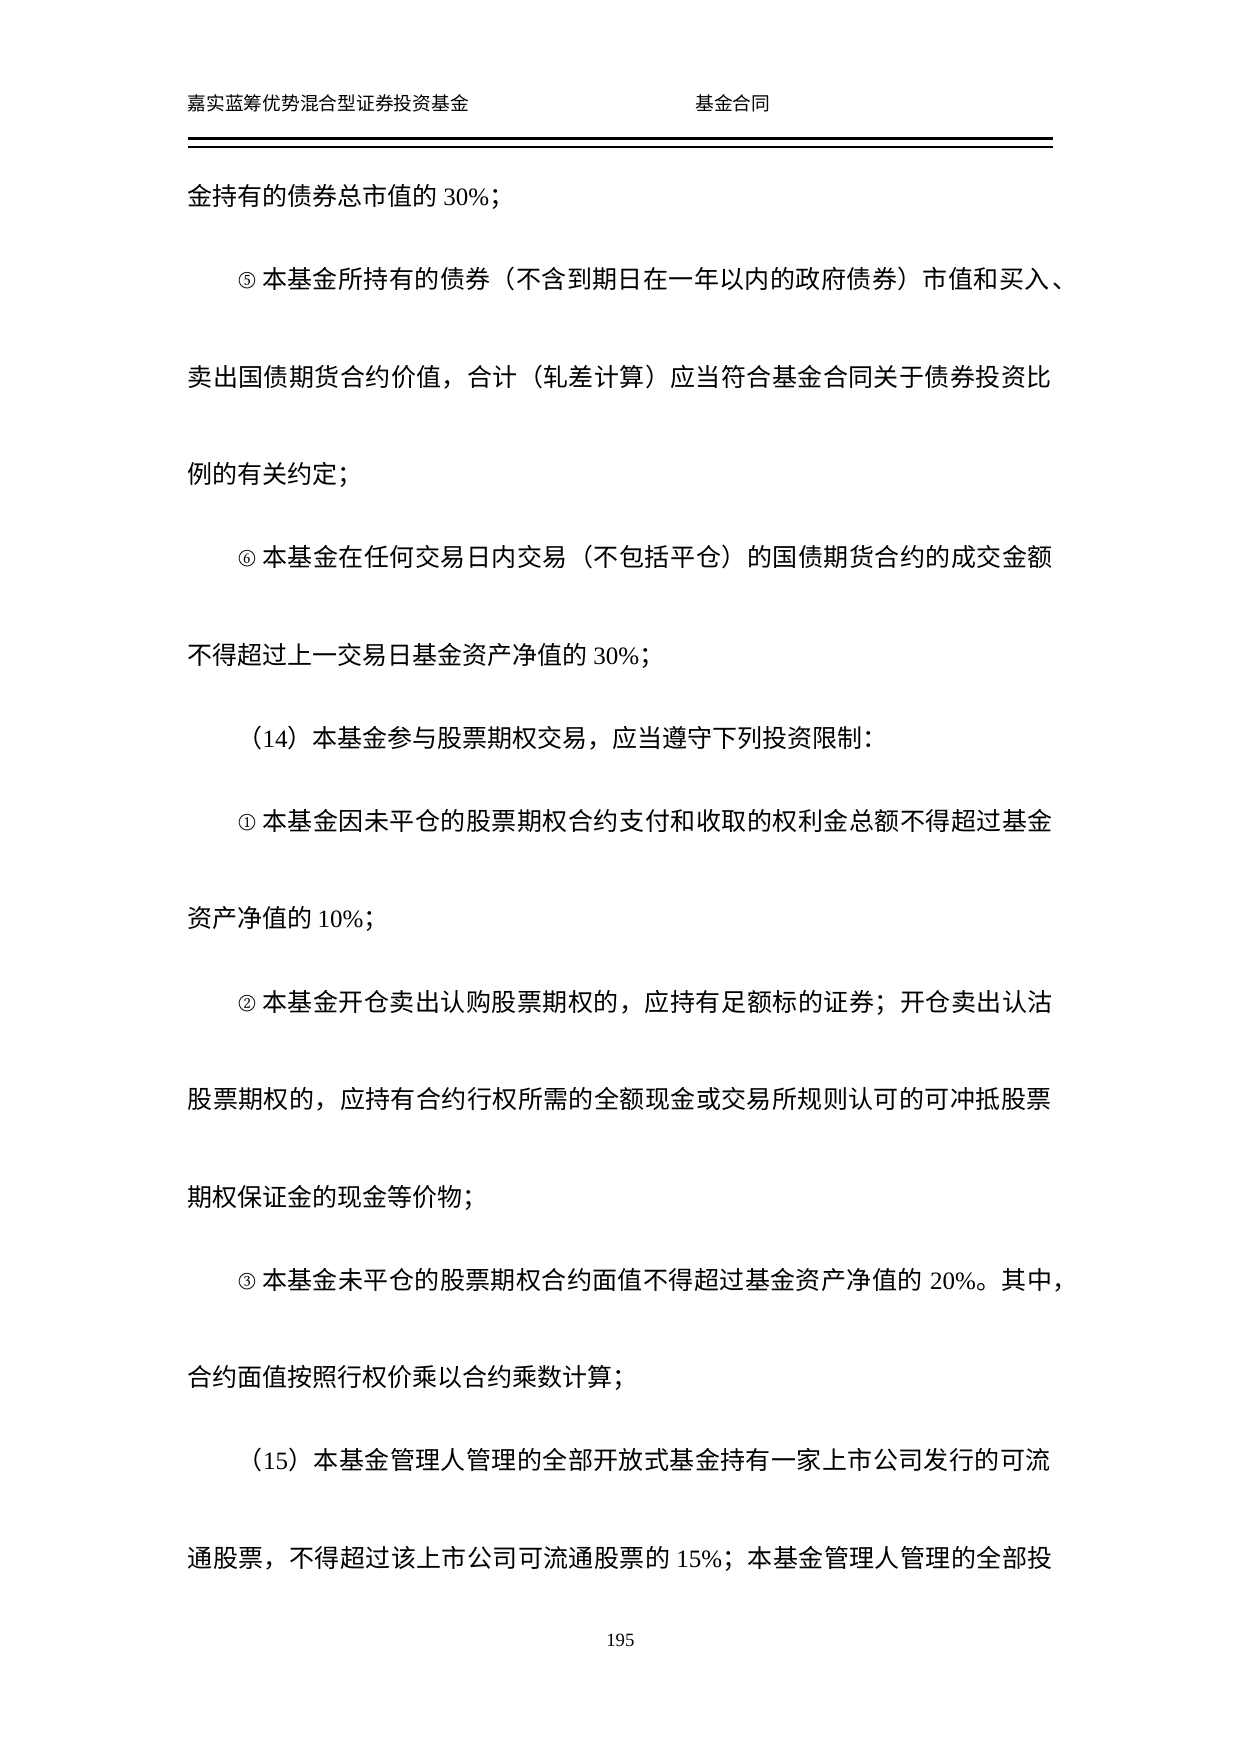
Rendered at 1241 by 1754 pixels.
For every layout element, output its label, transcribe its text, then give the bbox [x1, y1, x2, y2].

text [187, 162, 1053, 227]
text （14）本基金参与股票期权交易，应当遵守下列投资限制： [187, 704, 1053, 769]
text ②本基金开仓卖出认购股票期权的，应持有足额标的证券；开仓卖出认沽股票期权的，应持有合约行权所需的全额现金或交易所规则认可的可冲抵股票期权保证金的现金等价物； [187, 968, 1053, 1228]
text ③本基金未平仓的股票期权合约面值不得超过基金资产净值的20%。其中，合约面值按照行权价乘以合约乘数计算； [187, 1246, 1053, 1408]
text ⑥本基金在任何交易日内交易（不包括平仓）的国债期货合约的成交金额不得超过上一交易日基金资产净值的 30%； [187, 523, 1053, 686]
text ⑤本基金所持有的债券（不含到期日在一年以内的政府债券）市值和买入、卖出国债期货合约价值，合计（轧差计算）应当符合基金合同关于债券投资比例的有关约定； [187, 245, 1053, 505]
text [187, 1426, 1053, 1589]
text ①本基金因未平仓的股票期权合约支付和收取的权利金总额不得超过基金资产净值的10%； [187, 787, 1053, 949]
